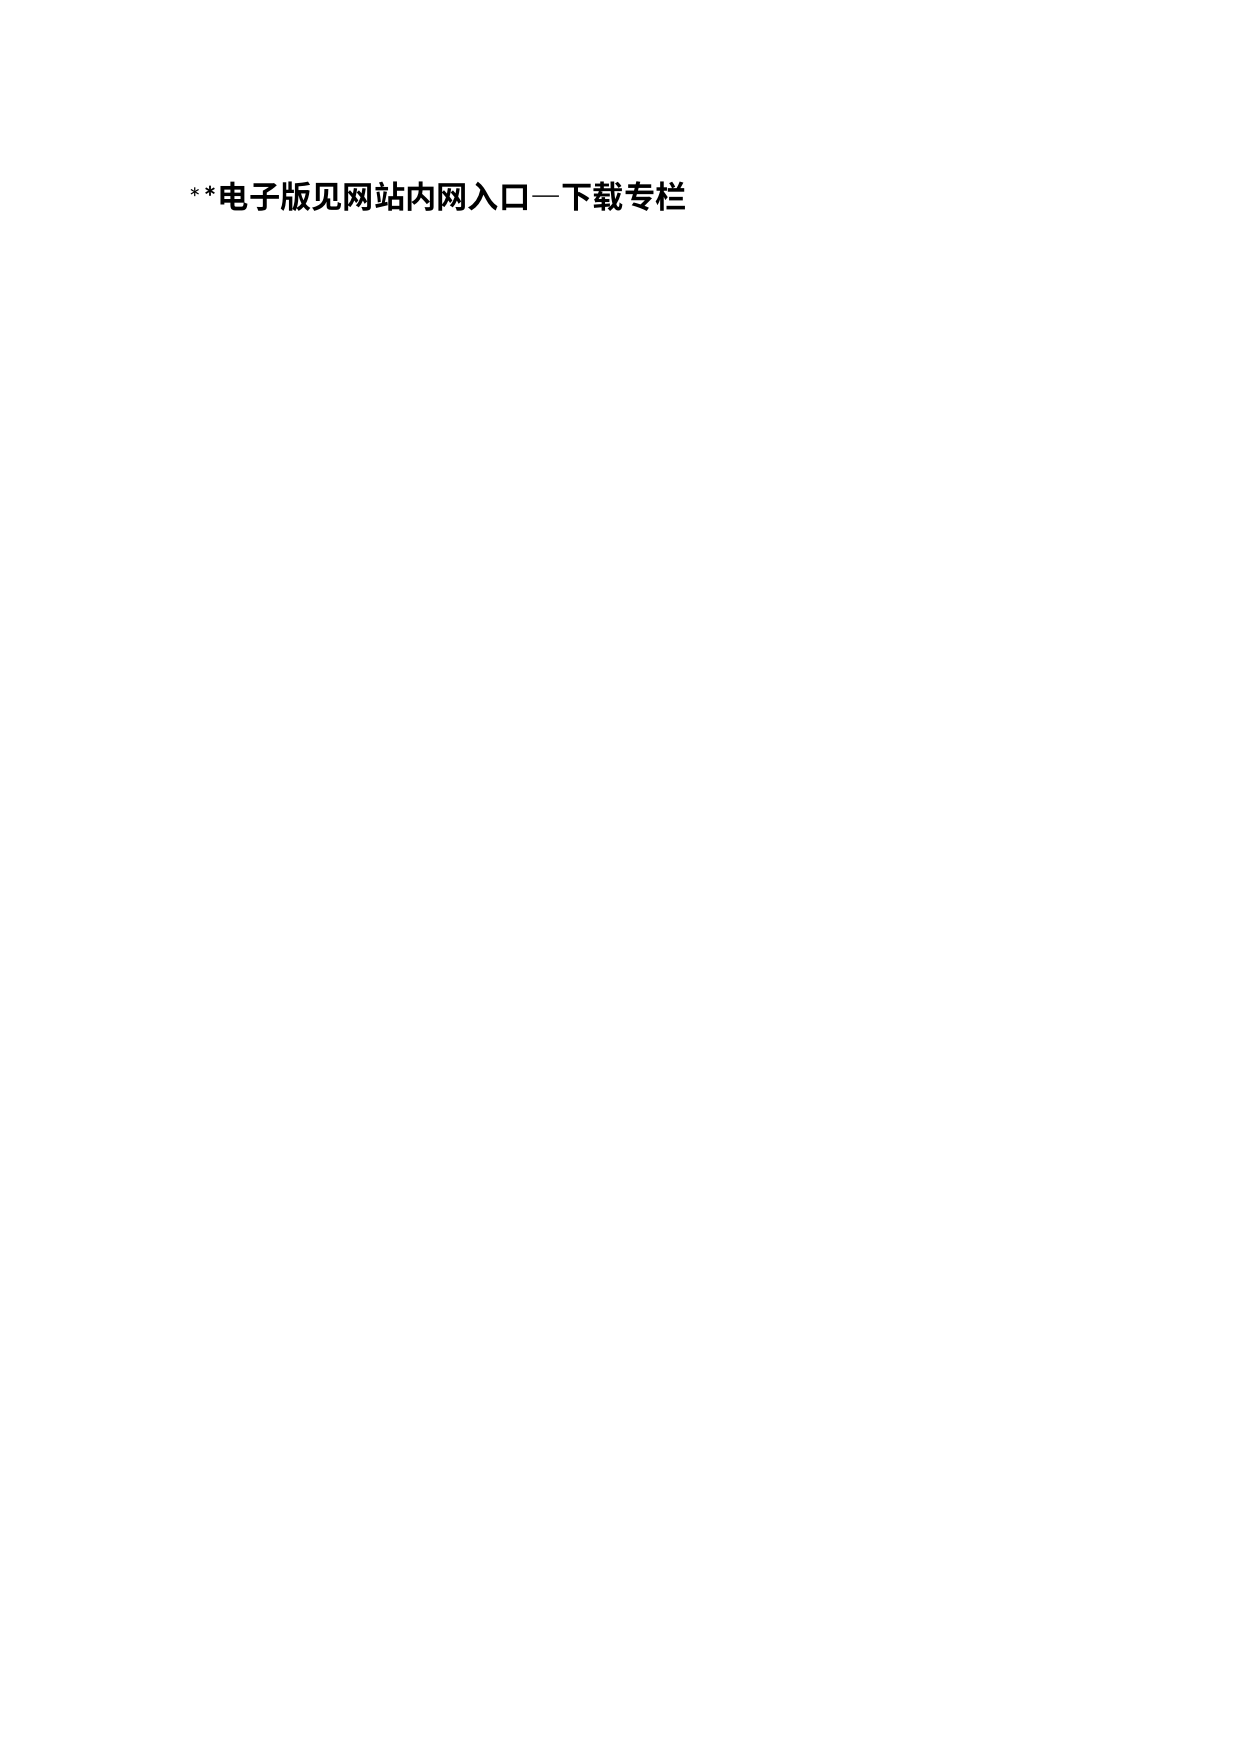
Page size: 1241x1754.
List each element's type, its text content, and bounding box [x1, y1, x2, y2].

text **电子版见网站内网入口—下载专栏 [187, 162, 1053, 227]
